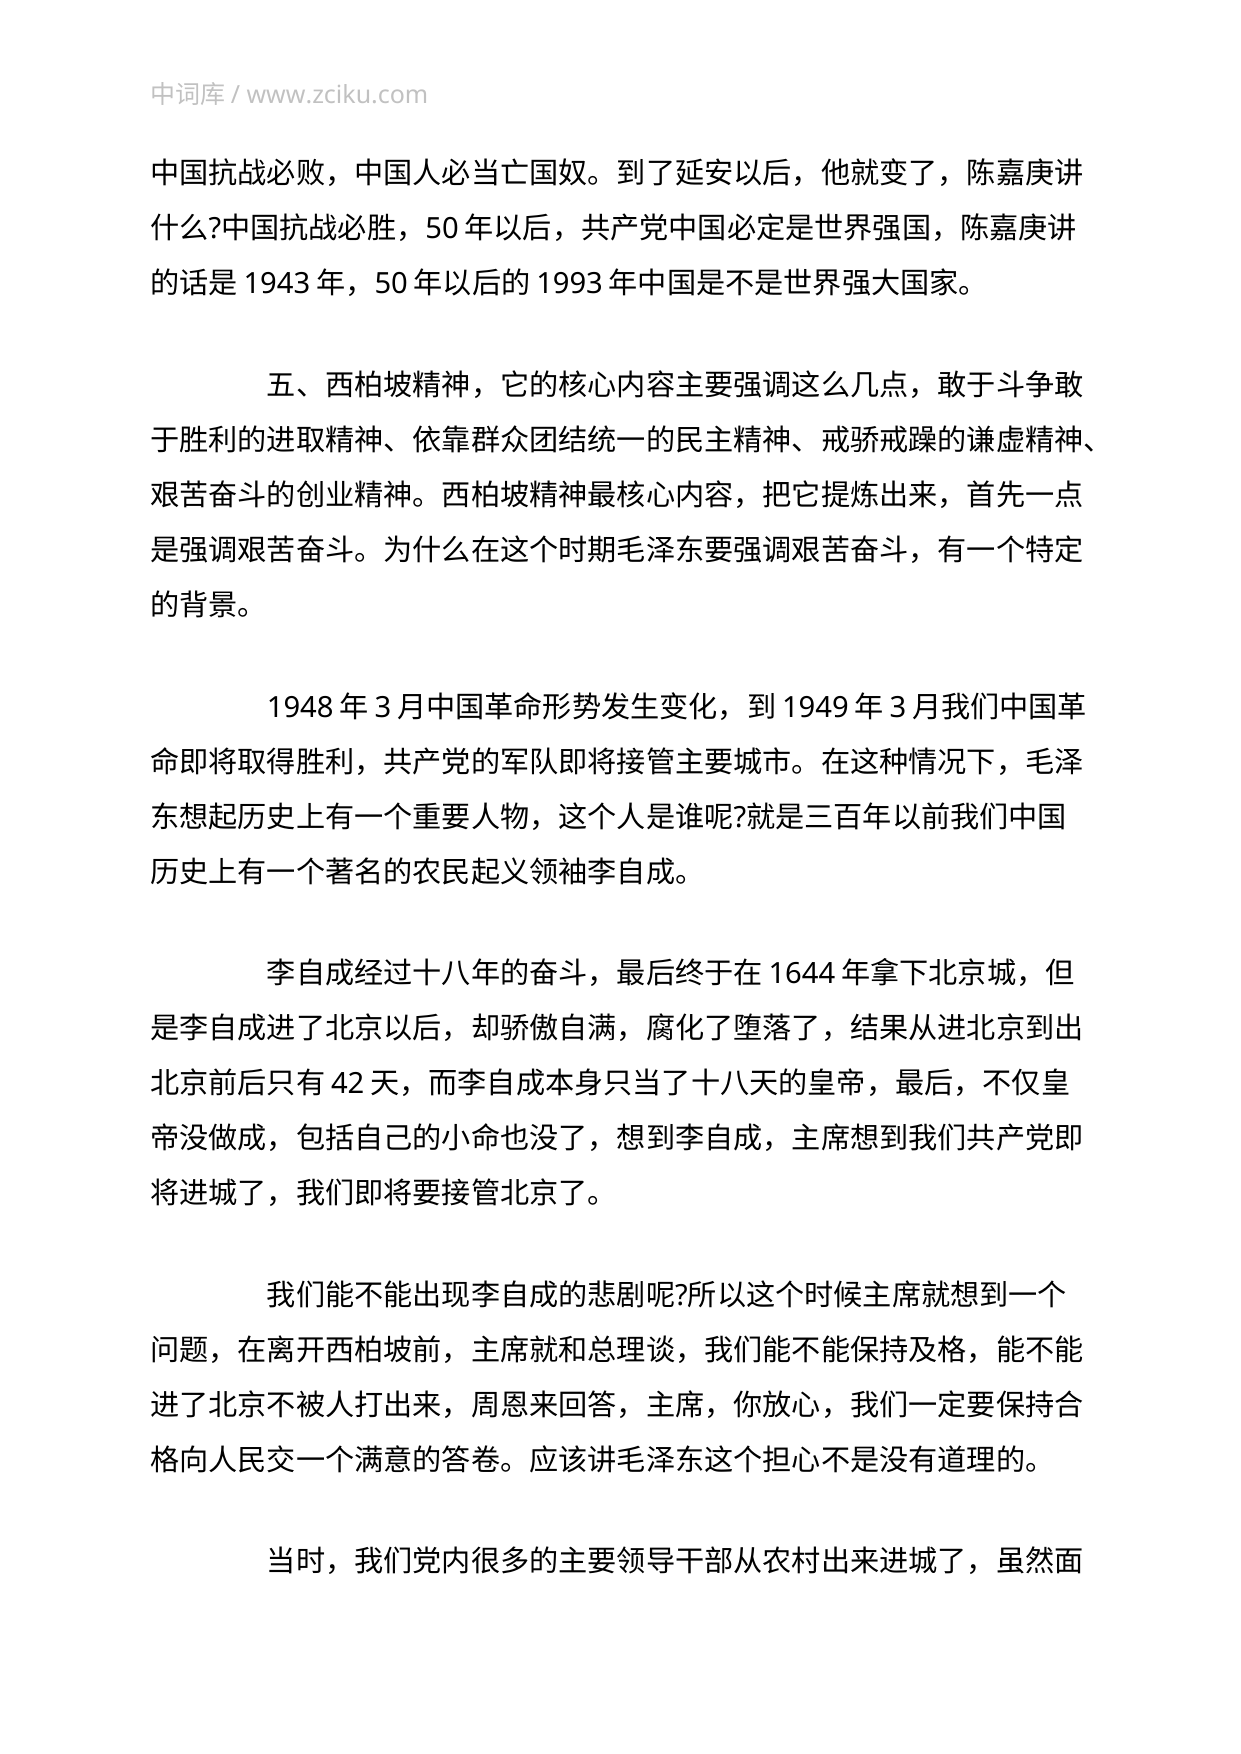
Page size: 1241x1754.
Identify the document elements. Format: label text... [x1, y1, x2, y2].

text 我们能不能出现李自成的悲剧呢?所以这个时候主席就想到一个问题，在离开西柏坡前，主席就和总理谈，我们能不能保持及格，能不能进了北京不被人打出来，周恩来回答，主席，你放心，我们一定要保持合格向人民交一个满意的答卷。应该讲毛泽东这个担心不是没有道理的。 [150, 1271, 1090, 1478]
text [150, 150, 1090, 302]
text 五、西柏坡精神，它的核心内容主要强调这么几点，敢于斗争敢于胜利的进取精神、依靠群众团结统一的民主精神、戒骄戒躁的谦虚精神、艰苦奋斗的创业精神。西柏坡精神最核心内容，把它提炼出来，首先一点是强调艰苦奋斗。为什么在这个时期毛泽东要强调艰苦奋斗，有一个特定的背景。 [150, 362, 1090, 624]
text 李自成经过十八年的奋斗，最后终于在1644年拿下北京城，但是李自成进了北京以后，却骄傲自满，腐化了堕落了，结果从进北京到出北京前后只有42天，而李自成本身只当了十八天的皇帝，最后，不仅皇帝没做成，包括自己的小命也没了，想到李自成，主席想到我们共产党即将进城了，我们即将要接管北京了。 [150, 950, 1090, 1212]
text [150, 1538, 1090, 1580]
text 1948年3月中国革命形势发生变化，到1949年3月我们中国革命即将取得胜利，共产党的军队即将接管主要城市。在这种情况下，毛泽东想起历史上有一个重要人物，这个人是谁呢?就是三百年以前我们中国历史上有一个著名的农民起义领袖李自成。 [150, 683, 1090, 890]
